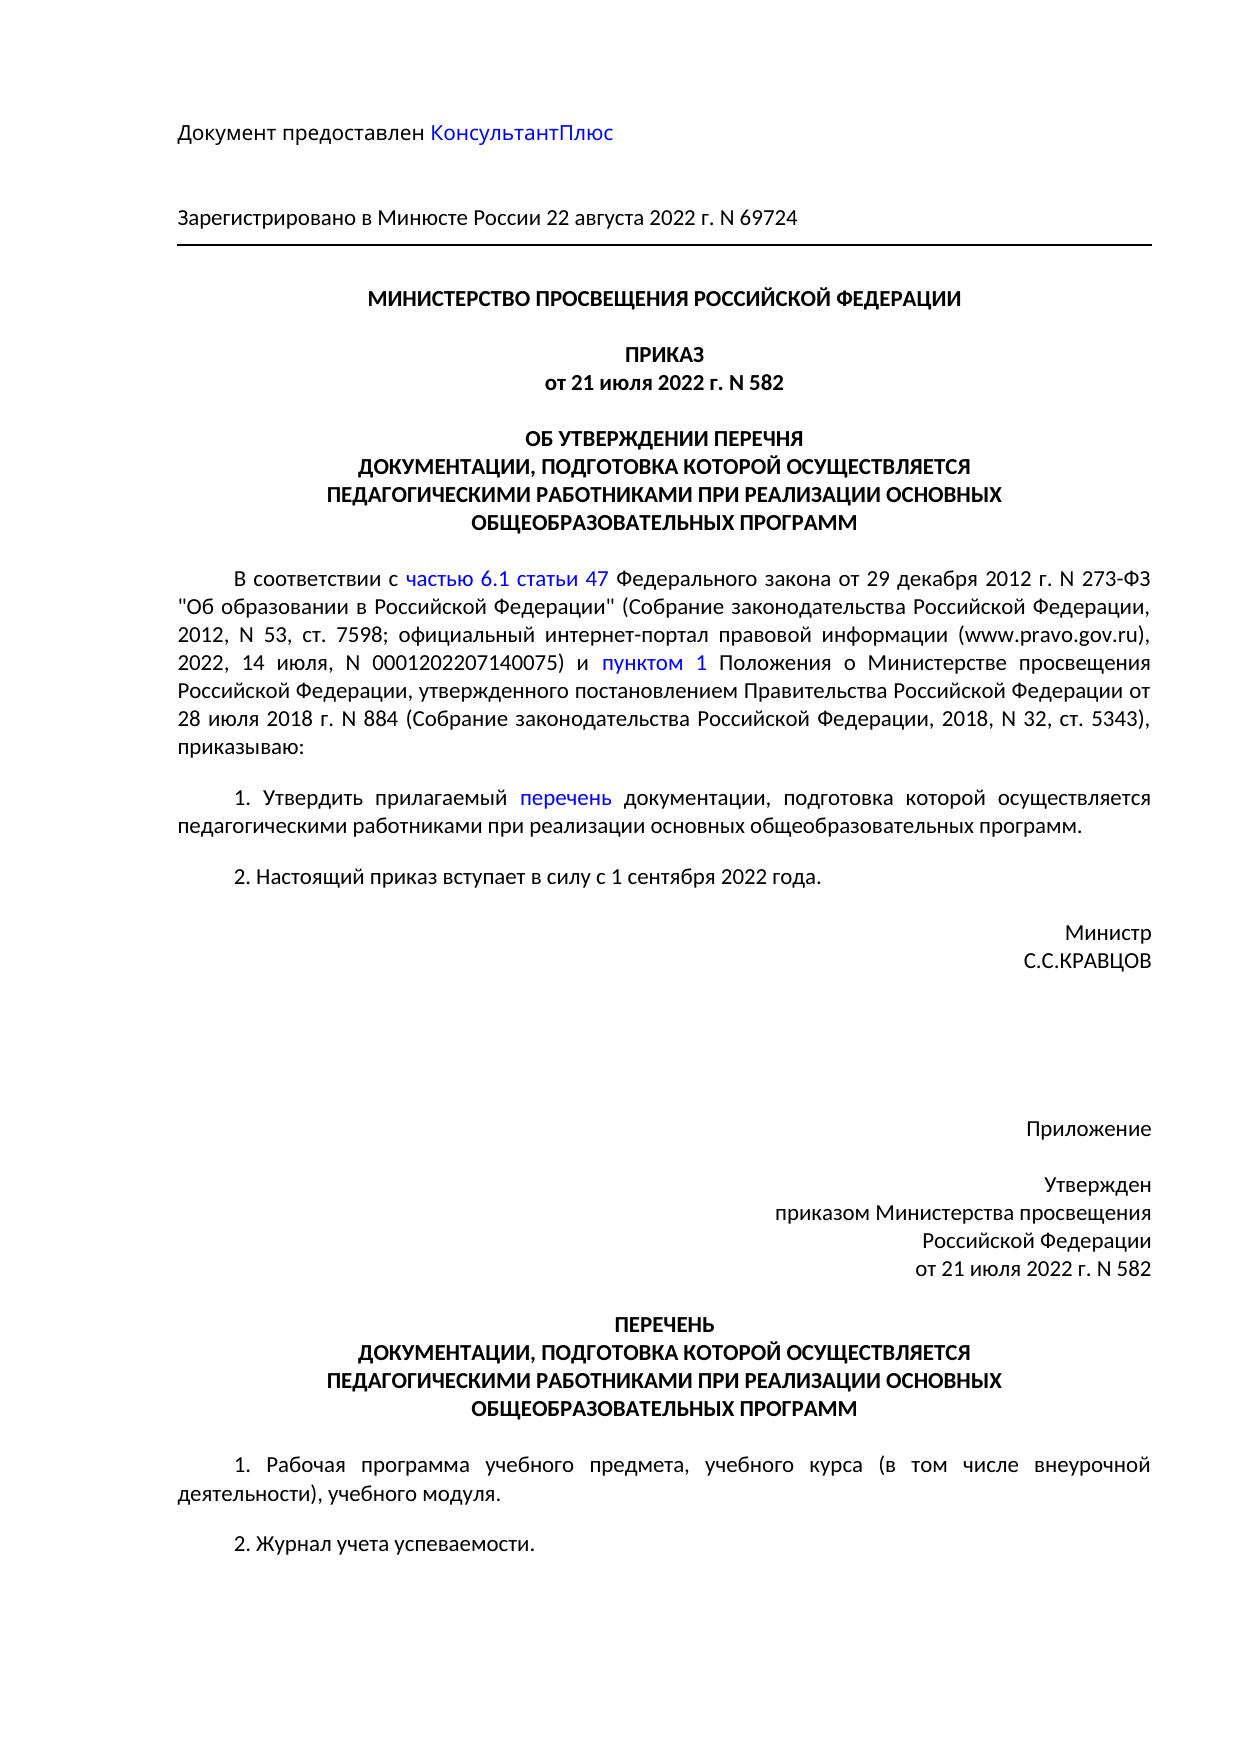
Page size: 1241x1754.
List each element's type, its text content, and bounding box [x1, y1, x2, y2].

text Российской Федерации [177, 1226, 1152, 1254]
text приказом Министерства просвещения [177, 1198, 1152, 1226]
text В соответствии с частью 6.1 статьи 47 Федерального закона от 29 декабря 2012 г. N 273-ФЗ "Об образовании в Российской Федерации" (Собрание законодательства Российской Федерации, 2012, N 53, ст. 7598; официальный интернет-портал правовой информации (www.pravo.gov.ru), 2022, 14 июля, N 0001202207140075) и пунктом 1 Положения о Министерстве просвещения Российской Федерации, утвержденного постановлением Правительства Российской Федерации от 28 июля 2018 г. N 884 (Собрание законодательства Российской Федерации, 2018, N 32, ст. 5343), приказываю: [177, 564, 1152, 760]
title МИНИСТЕРСТВО ПРОСВЕЩЕНИЯ РОССИЙСКОЙ ФЕДЕРАЦИИ [177, 284, 1152, 312]
text 1. Рабочая программа учебного предмета, учебного курса (в том числе внеурочной деятельности), учебного модуля. [177, 1451, 1152, 1507]
title ПЕРЕЧЕНЬ [177, 1311, 1152, 1338]
title ОБ УТВЕРЖДЕНИИ ПЕРЕЧНЯ [177, 424, 1152, 452]
title ОБЩЕОБРАЗОВАТЕЛЬНЫХ ПРОГРАММ [177, 508, 1152, 536]
text Приложение [177, 1114, 1152, 1142]
text Министр [177, 918, 1152, 946]
title ПЕДАГОГИЧЕСКИМИ РАБОТНИКАМИ ПРИ РЕАЛИЗАЦИИ ОСНОВНЫХ [177, 1367, 1152, 1394]
title Документ предоставлен КонсультантПлюс [177, 118, 1152, 175]
text Утвержден [177, 1170, 1152, 1198]
title ПЕДАГОГИЧЕСКИМИ РАБОТНИКАМИ ПРИ РЕАЛИЗАЦИИ ОСНОВНЫХ [177, 480, 1152, 508]
text С.С.КРАВЦОВ [177, 946, 1152, 974]
title ДОКУМЕНТАЦИИ, ПОДГОТОВКА КОТОРОЙ ОСУЩЕСТВЛЯЕТСЯ [177, 1338, 1152, 1367]
text 1. Утвердить прилагаемый перечень документации, подготовка которой осуществляется педагогическими работниками при реализации основных общеобразовательных программ. [177, 783, 1152, 839]
title ДОКУМЕНТАЦИИ, ПОДГОТОВКА КОТОРОЙ ОСУЩЕСТВЛЯЕТСЯ [177, 452, 1152, 480]
text 2. Настоящий приказ вступает в силу с 1 сентября 2022 года. [177, 862, 1152, 890]
title ПРИКАЗ [177, 340, 1152, 368]
title ОБЩЕОБРАЗОВАТЕЛЬНЫХ ПРОГРАММ [177, 1394, 1152, 1423]
text 2. Журнал учета успеваемости. [177, 1529, 1152, 1558]
text от 21 июля 2022 г. N 582 [177, 1254, 1152, 1282]
title от 21 июля 2022 г. N 582 [177, 368, 1152, 396]
text Зарегистрировано в Минюсте России 22 августа 2022 г. N 69724 [177, 203, 1152, 231]
